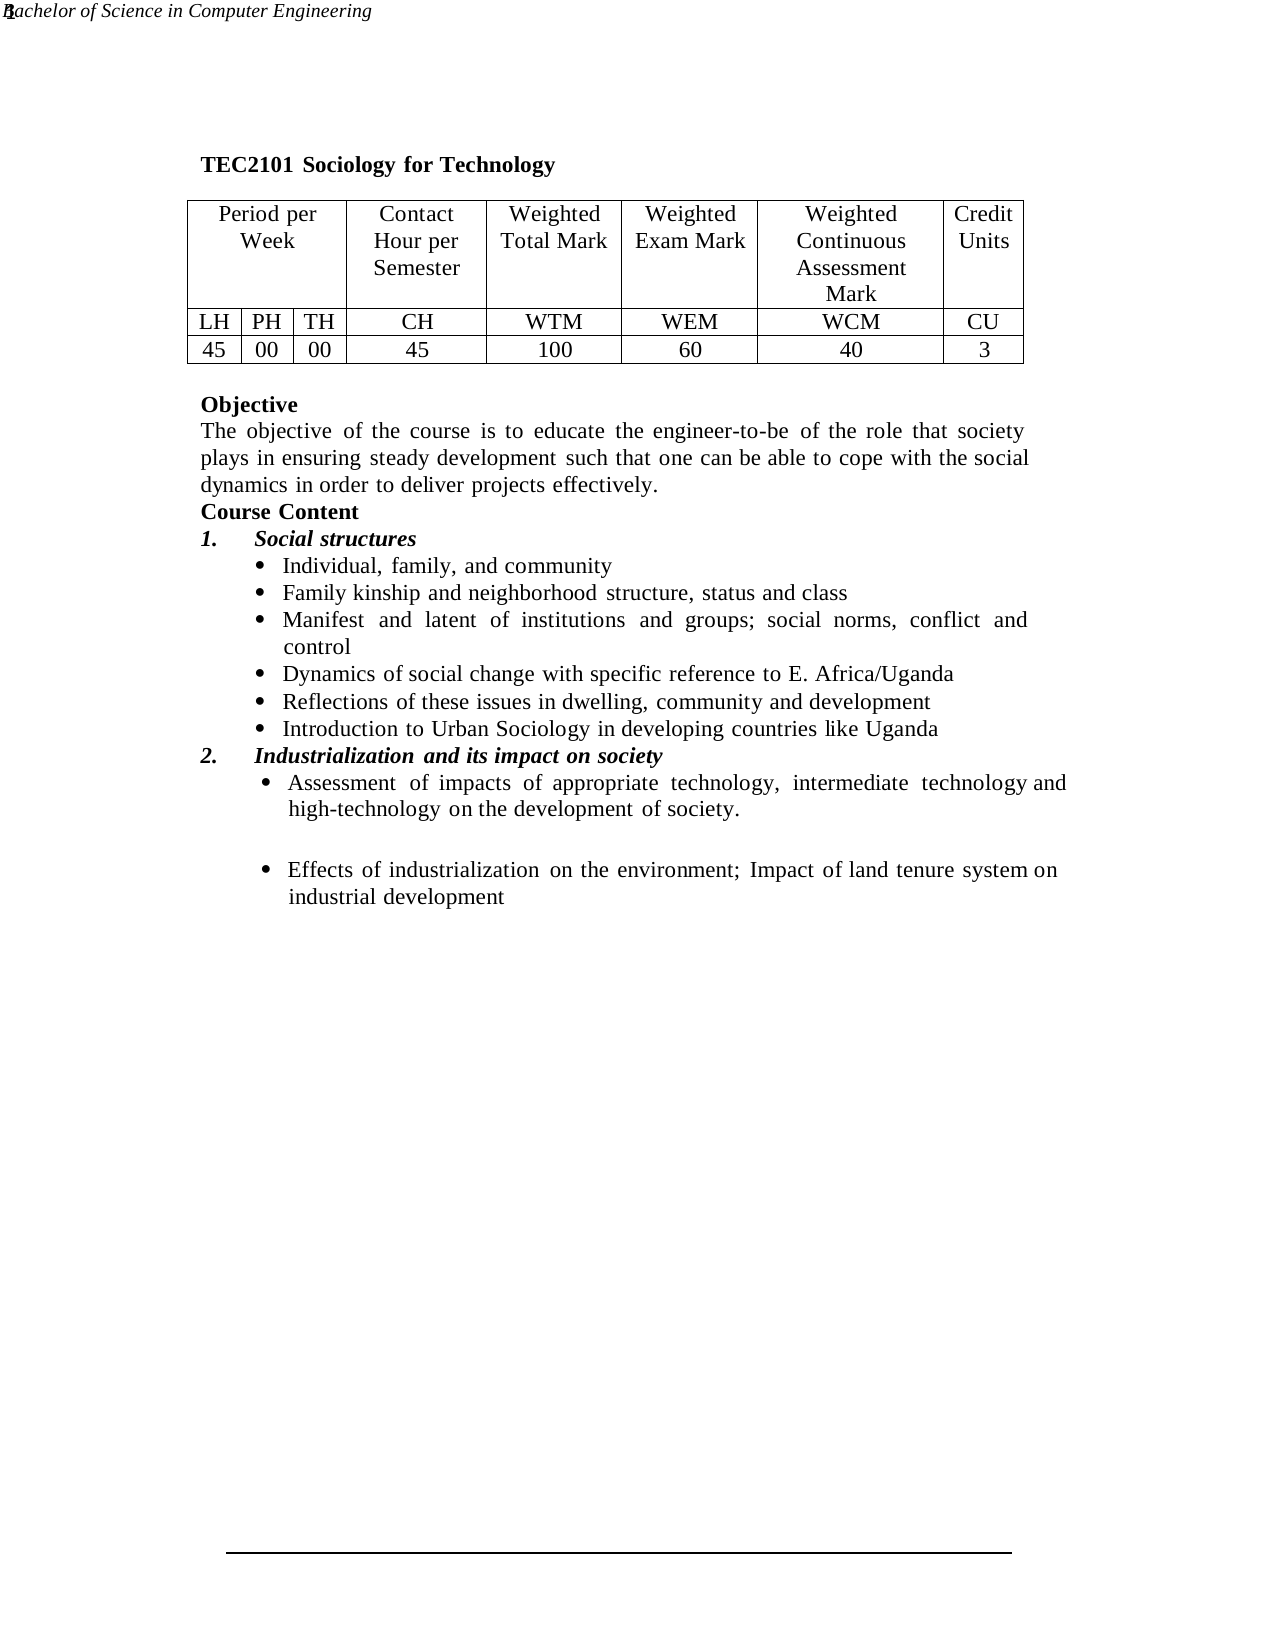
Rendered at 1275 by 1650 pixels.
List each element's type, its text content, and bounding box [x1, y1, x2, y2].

text  Effects of industrialization on the environment; Impact of land tenure system on industrial development [262, 857, 1079, 909]
table_header Period per Week [188, 201, 346, 308]
text  Dynamics of social change with specific reference to E. Africa/Uganda [256, 660, 1127, 686]
table_cell LH [188, 309, 241, 335]
table_cell 00 [242, 336, 293, 363]
table_cell 00 [294, 336, 346, 363]
text Objective [200, 391, 1127, 418]
table_cell 45 [347, 336, 486, 363]
table_cell 45 [188, 336, 241, 363]
table_cell 40 [758, 336, 943, 363]
table_cell CU [944, 309, 1023, 335]
text The objective of the course is to educate the engineer-to-be of the role that society [200, 418, 1127, 444]
text  Individual, family, and community [256, 552, 1127, 578]
table_cell 3 [944, 336, 1023, 363]
table_header Credit Units [944, 201, 1023, 308]
text  Manifest and latent of institutions and groups; social norms, conflict and control [256, 606, 1078, 659]
table_cell TH [294, 309, 346, 335]
text 2. Industrialization and its impact on society [200, 742, 1127, 768]
table_cell 60 [622, 336, 757, 363]
table_cell WTM [487, 309, 621, 335]
table_header Contact Hour per Semester [347, 201, 486, 308]
table_header Weighted Continuous Assessment Mark [758, 201, 943, 308]
table_header Weighted Total Mark [487, 201, 621, 308]
text 1. Social structures [200, 525, 1127, 551]
table_cell PH [242, 309, 293, 335]
table_cell WEM [622, 309, 757, 335]
text  Assessment of impacts of appropriate technology, intermediate technology and high-technology on the development of society. [262, 769, 1079, 822]
text  Reflections of these issues in dwelling, community and development [256, 688, 1127, 714]
text TEC2101 Sociology for Technology [200, 150, 1127, 176]
table_cell 100 [487, 336, 621, 363]
text plays in ensuring steady development such that one can be able to cope with the social dynamics in order to deliver projects effectively. [200, 444, 1079, 497]
text Course Content [200, 498, 1127, 524]
table_header Weighted Exam Mark [622, 201, 757, 308]
table_cell WCM [758, 309, 943, 335]
text  Introduction to Urban Sociology in developing countries like Uganda [256, 715, 1127, 741]
table_cell CH [347, 309, 486, 335]
text  Family kinship and neighborhood structure, status and class [256, 579, 1127, 606]
